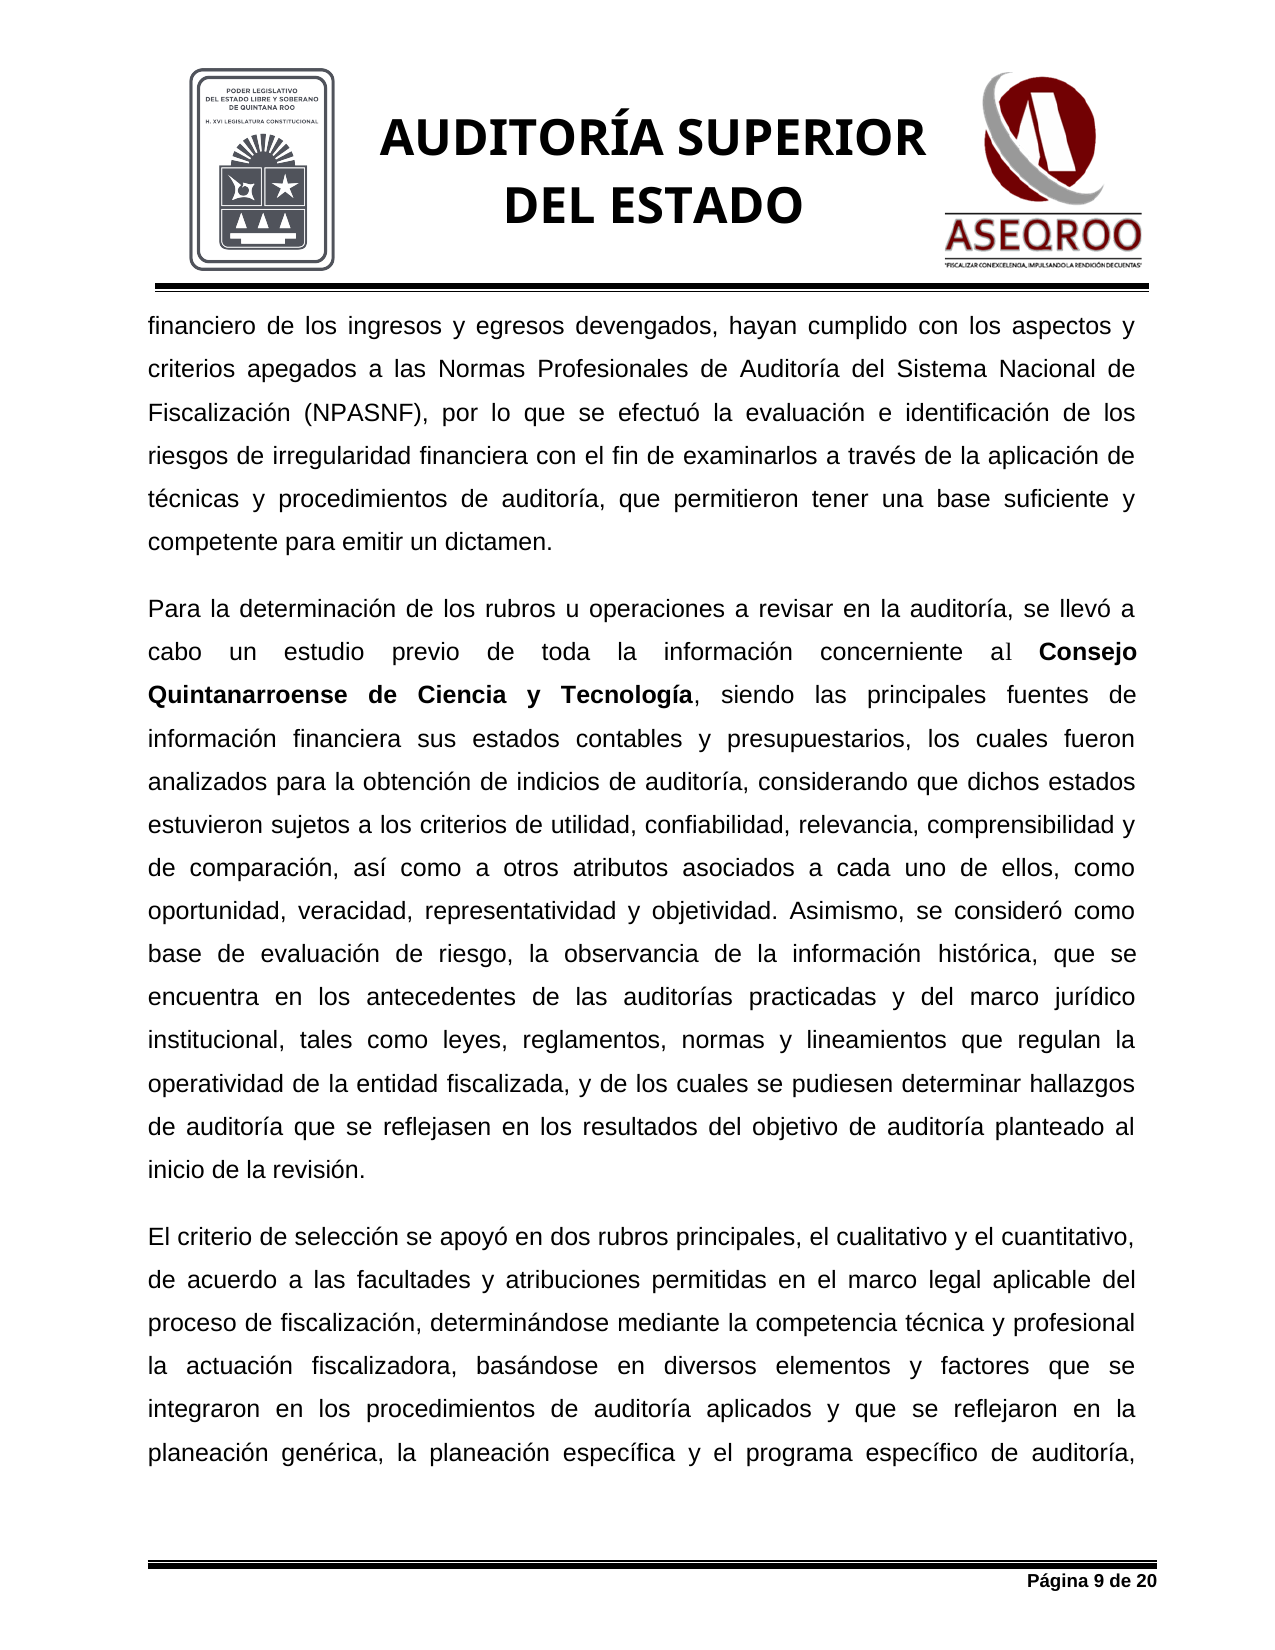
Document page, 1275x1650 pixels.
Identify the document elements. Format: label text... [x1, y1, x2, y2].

text Para la determinación de los rubros u operaciones a revisar en la auditoría, se llevó a cabo un estudio previo de toda la información concerniente al Consejo Quintanarroense de Ciencia y Tecnología, siendo las principales fuentes de información financiera sus estados contables y presupuestarios, los cuales fueron analizados para la obtención de indicios de auditoría, considerando que dichos estados estuvieron sujetos a los criterios de utilidad, confiabilidad, relevancia, comprensibilidad y de comparación, así como a otros atributos asociados a cada uno de ellos, como oportunidad, veracidad, representatividad y objetividad. Asimismo, se consideró como base de evaluación de riesgo, la observancia de la información histórica, que se encuentra en los antecedentes de las auditorías practicadas y del marco jurídico institucional, tales como leyes, reglamentos, normas y lineamientos que regulan la operatividad de la entidad fiscalizada, y de los cuales se pudiesen determinar hallazgos de auditoría que se reflejasen en los resultados del objetivo de auditoría planteado al inicio de la revisión. [148, 594, 1137, 1183]
picture [189, 68, 335, 271]
picture [944, 72, 1142, 268]
